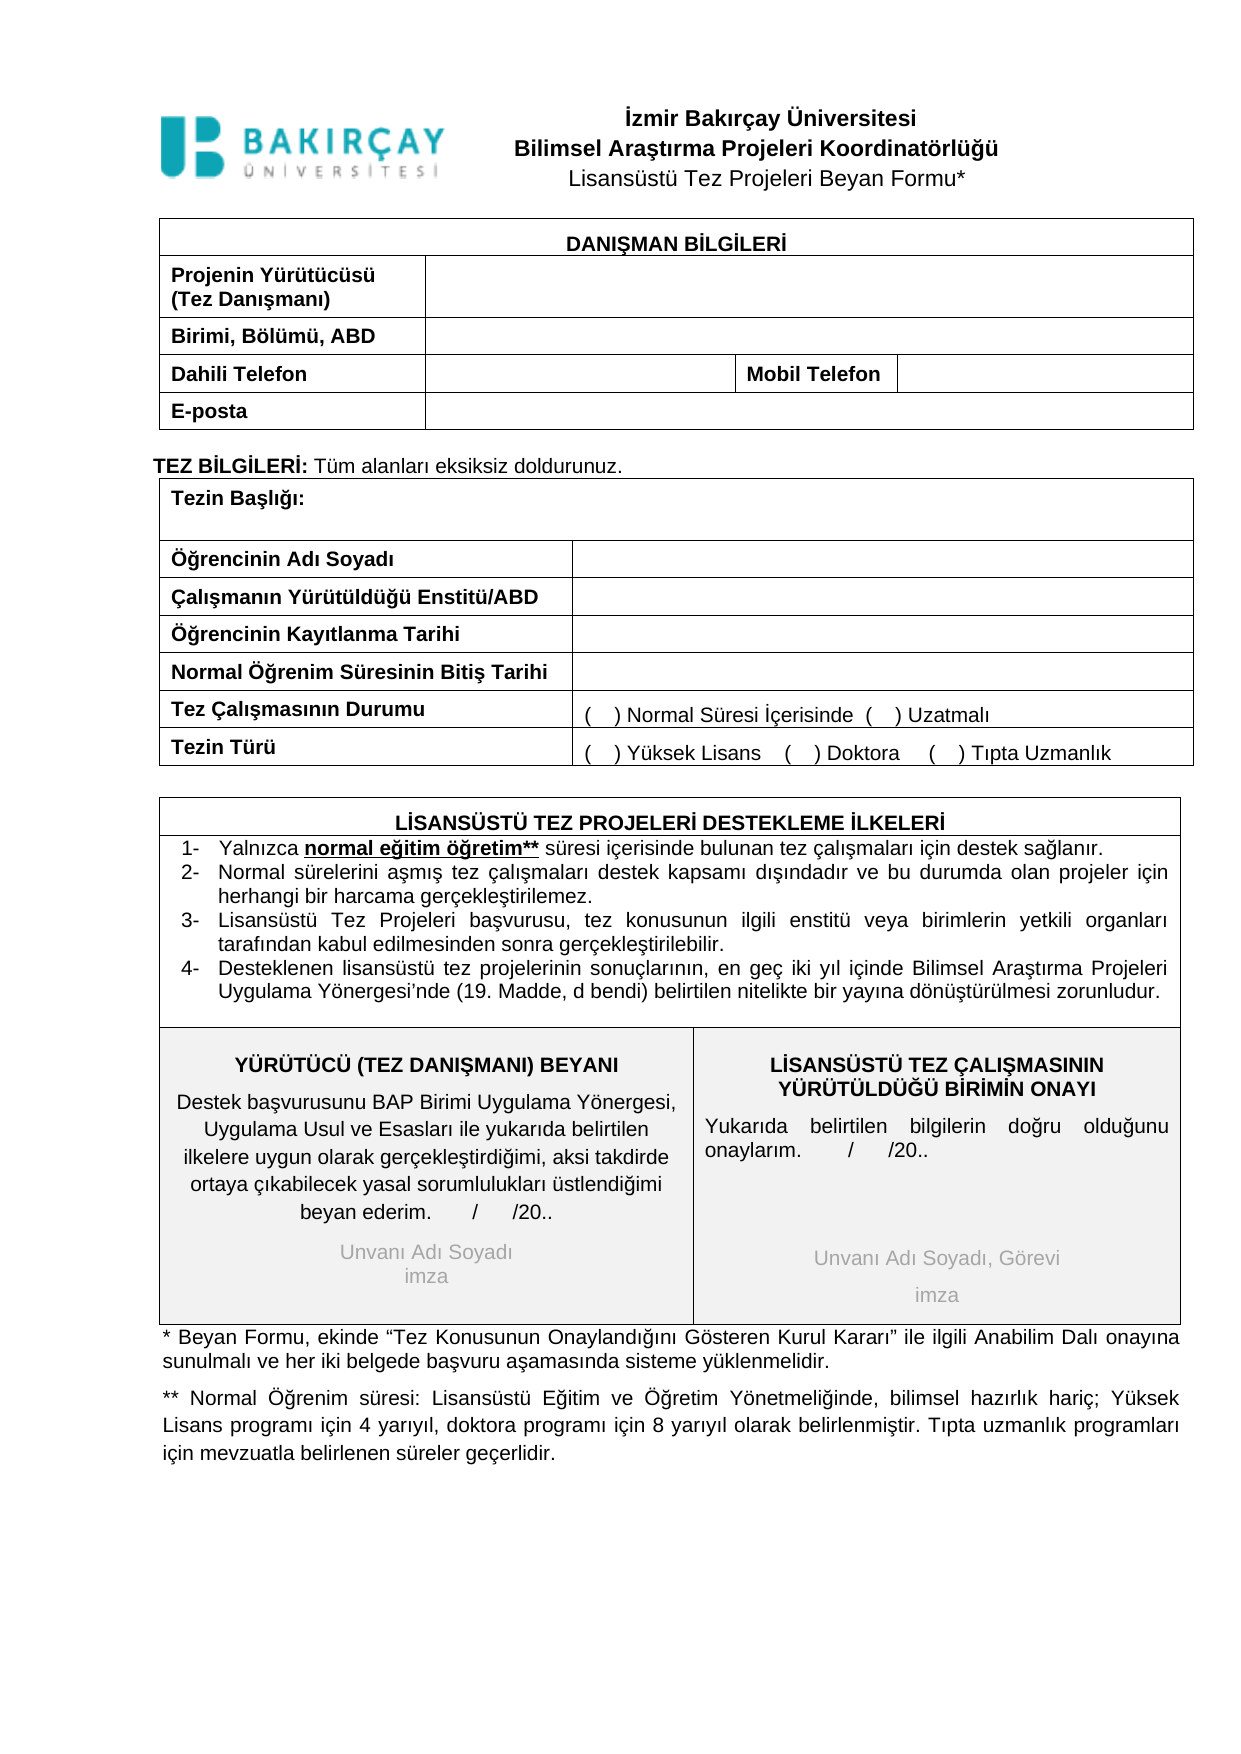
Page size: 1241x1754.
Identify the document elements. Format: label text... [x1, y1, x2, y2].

table_cell Çalışmanın Yürütüldüğü Enstitü/ABD [160, 578, 572, 615]
table_cell Mobil Telefon [736, 355, 897, 392]
table_cell E-posta [160, 393, 425, 429]
table_cell [426, 393, 1193, 429]
table_cell YÜRÜTÜCÜ (TEZ DANIŞMANI) BEYANI Destek başvurusunu BAP Birimi Uygulama Yönergesi, Uygulama Usul ve Esasları ile yukarıda belirtilen ilkelere uygun olarak gerçekleştirdiğimi, aksi takdirde ortaya çıkabilecek yasal sorumlulukları üstlendiğimi beyan ederim. / /20.. Unvanı Adı Soyadı imza [160, 1028, 693, 1324]
table_cell [573, 578, 1193, 615]
text * Beyan Formu, ekinde “Tez Konusunun Onaylandığını Gösteren Kurul Kararı” ile ilgili Anabilim Dalı onayına sunulmalı ve her iki belgede başvuru aşamasında sisteme yüklenmelidir. [162, 1325, 1181, 1373]
picture [161, 116, 446, 179]
table_cell ( ) Normal Süresi İçerisinde ( ) Uzatmalı [573, 691, 1193, 727]
table_cell LİSANSÜSTÜ TEZ ÇALIŞMASININ YÜRÜTÜLDÜĞÜ BİRİMİN ONAYI Yukarıda belirtilen bilgilerin doğru olduğunu onaylarım. / /20.. Unvanı Adı Soyadı, Görevi imza [694, 1028, 1180, 1324]
table_cell Birimi, Bölümü, ABD [160, 318, 425, 354]
table_cell Dahili Telefon [160, 355, 425, 392]
table_cell Normal Öğrenim Süresinin Bitiş Tarihi [160, 653, 572, 690]
table_cell Öğrencinin Adı Soyadı [160, 541, 572, 577]
text ** Normal Öğrenim süresi: Lisansüstü Eğitim ve Öğretim Yönetmeliğinde, bilimsel hazırlık hariç; Yüksek Lisans programı için 4 yarıyıl, doktora programı için 8 yarıyıl olarak belirlenmiştir. Tıpta uzmanlık programları için mevzuatla belirlenen süreler geçerlidir. [162, 1386, 1181, 1464]
table_header Tezin Başlığı: [160, 479, 1193, 540]
text TEZ BİLGİLERİ: Tüm alanları eksiksiz doldurunuz. [118, 454, 1181, 478]
table_cell [573, 616, 1193, 652]
table_cell [426, 318, 1193, 354]
table_cell [898, 355, 1193, 392]
table_cell [573, 541, 1193, 577]
table_cell [426, 355, 735, 392]
table_cell Projenin Yürütücüsü (Tez Danışmanı) [160, 256, 425, 317]
table_cell [426, 256, 1193, 317]
table_cell Yalnızca normal eğitim öğretim** süresi içerisinde bulunan tez çalışmaları için destek sağlanır. Normal sürelerini aşmış tez çalışmaları destek kapsamı dışındadır ve bu durumda olan projeler için herhangi bir harcama gerçekleştirilemez. Lisansüstü Tez Projeleri başvurusu, tez konusunun ilgili enstitü veya birimlerin yetkili organları tarafından kabul edilmesinden sonra gerçekleştirilebilir. Desteklenen lisansüstü tez projelerinin sonuçlarının, en geç iki yıl içinde Bilimsel Araştırma Projeleri Uygulama Yönergesi’nde (19. Madde, d bendi) belirtilen nitelikte bir yayına dönüştürülmesi zorunludur. [160, 836, 1180, 1027]
text İzmir Bakırçay Üniversitesi [343, 105, 1181, 131]
table_header LİSANSÜSTÜ TEZ PROJELERİ DESTEKLEME İLKELERİ [160, 798, 1180, 834]
text Lisansüstü Tez Projeleri Beyan Formu* [118, 165, 1181, 191]
table_cell [573, 653, 1193, 690]
table_cell Tez Çalışmasının Durumu [160, 691, 572, 727]
table_header DANIŞMAN BİLGİLERİ [160, 219, 1193, 255]
table_cell Tezin Türü [160, 728, 572, 765]
table_cell ( ) Yüksek Lisans ( ) Doktora ( ) Tıpta Uzmanlık [573, 728, 1193, 765]
text Bilimsel Araştırma Projeleri Koordinatörlüğü [446, 135, 1181, 161]
table_cell Öğrencinin Kayıtlanma Tarihi [160, 616, 572, 652]
